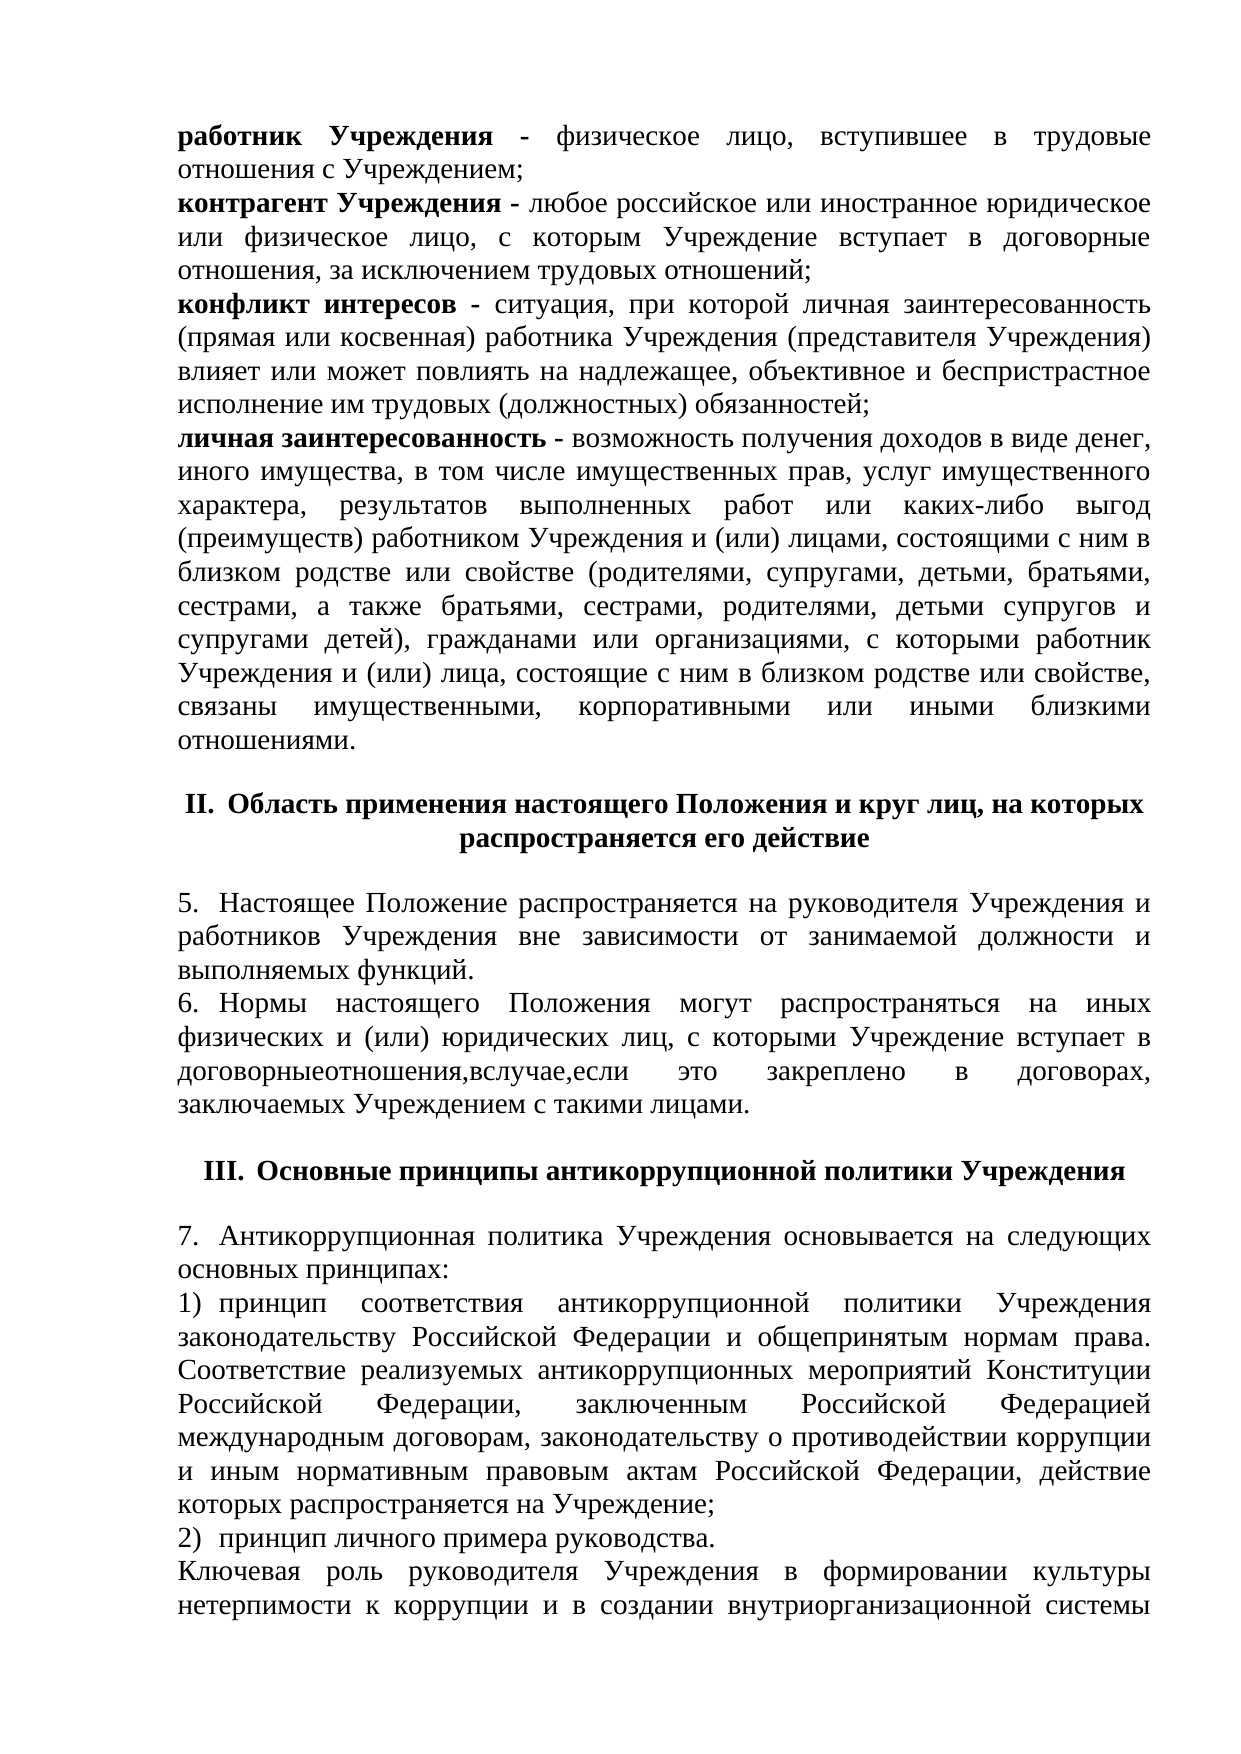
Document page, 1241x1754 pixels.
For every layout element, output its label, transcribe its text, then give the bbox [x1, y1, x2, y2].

list Нормы настоящего Положения могут распространяться на иных физических и (или) юридических лиц, с которыми Учреждение вступает в договорныеотношения,вслучае,если это закреплено в договорах, заключаемых Учреждением с такими лицами. [177, 986, 1152, 1120]
list принцип личного примера руководства. [177, 1520, 1152, 1553]
text контрагент Учреждения - любое российское или иностранное юридическое или физическое лицо, с которым Учреждение вступает в договорные отношения, за исключением трудовых отношений; [177, 185, 1152, 286]
list Основные принципы антикоррупционной политики Учреждения [177, 1153, 1152, 1187]
list принцип соответствия антикоррупционной политики Учреждения законодательству Российской Федерации и общепринятым нормам права. Соответствие реализуемых антикоррупционных мероприятий Конституции Российской Федерации, заключенным Российской Федерацией международным договорам, законодательству о противодействии коррупции и иным нормативным правовым актам Российской Федерации, действие которых распространяется на Учреждение; [177, 1285, 1152, 1520]
list Антикоррупционная политика Учреждения основывается на следующих основных принципах: [177, 1218, 1152, 1285]
text личная заинтересованность - возможность получения доходов в виде денег, иного имущества, в том числе имущественных прав, услуг имущественного характера, результатов выполненных работ или каких-либо выгод (преимуществ) работником Учреждения и (или) лицами, состоящими с ним в близком родстве или свойстве (родителями, супругами, детьми, братьями, сестрами, а также братьями, сестрами, родителями, детьми супругов и супругами детей), гражданами или организациями, с которыми работник Учреждения и (или) лица, состоящие с ним в близком родстве или свойстве, связаны имущественными, корпоративными или иными близкими отношениями. [177, 420, 1152, 755]
text конфликт интересов - ситуация, при которой личная заинтересованность (прямая или косвенная) работника Учреждения (представителя Учреждения) влияет или может повлиять на надлежащее, объективное и беспристрастное исполнение им трудовых (должностных) обязанностей; [177, 286, 1152, 420]
list Область применения настоящего Положения и круг лиц, на которых распространяется его действие [177, 787, 1152, 854]
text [177, 1553, 1152, 1621]
list Настоящее Положение распространяется на руководителя Учреждения и работников Учреждения вне зависимости от занимаемой должности и выполняемых функций. [177, 885, 1152, 986]
text работник Учреждения - физическое лицо, вступившее в трудовые отношения с Учреждением; [177, 118, 1152, 185]
